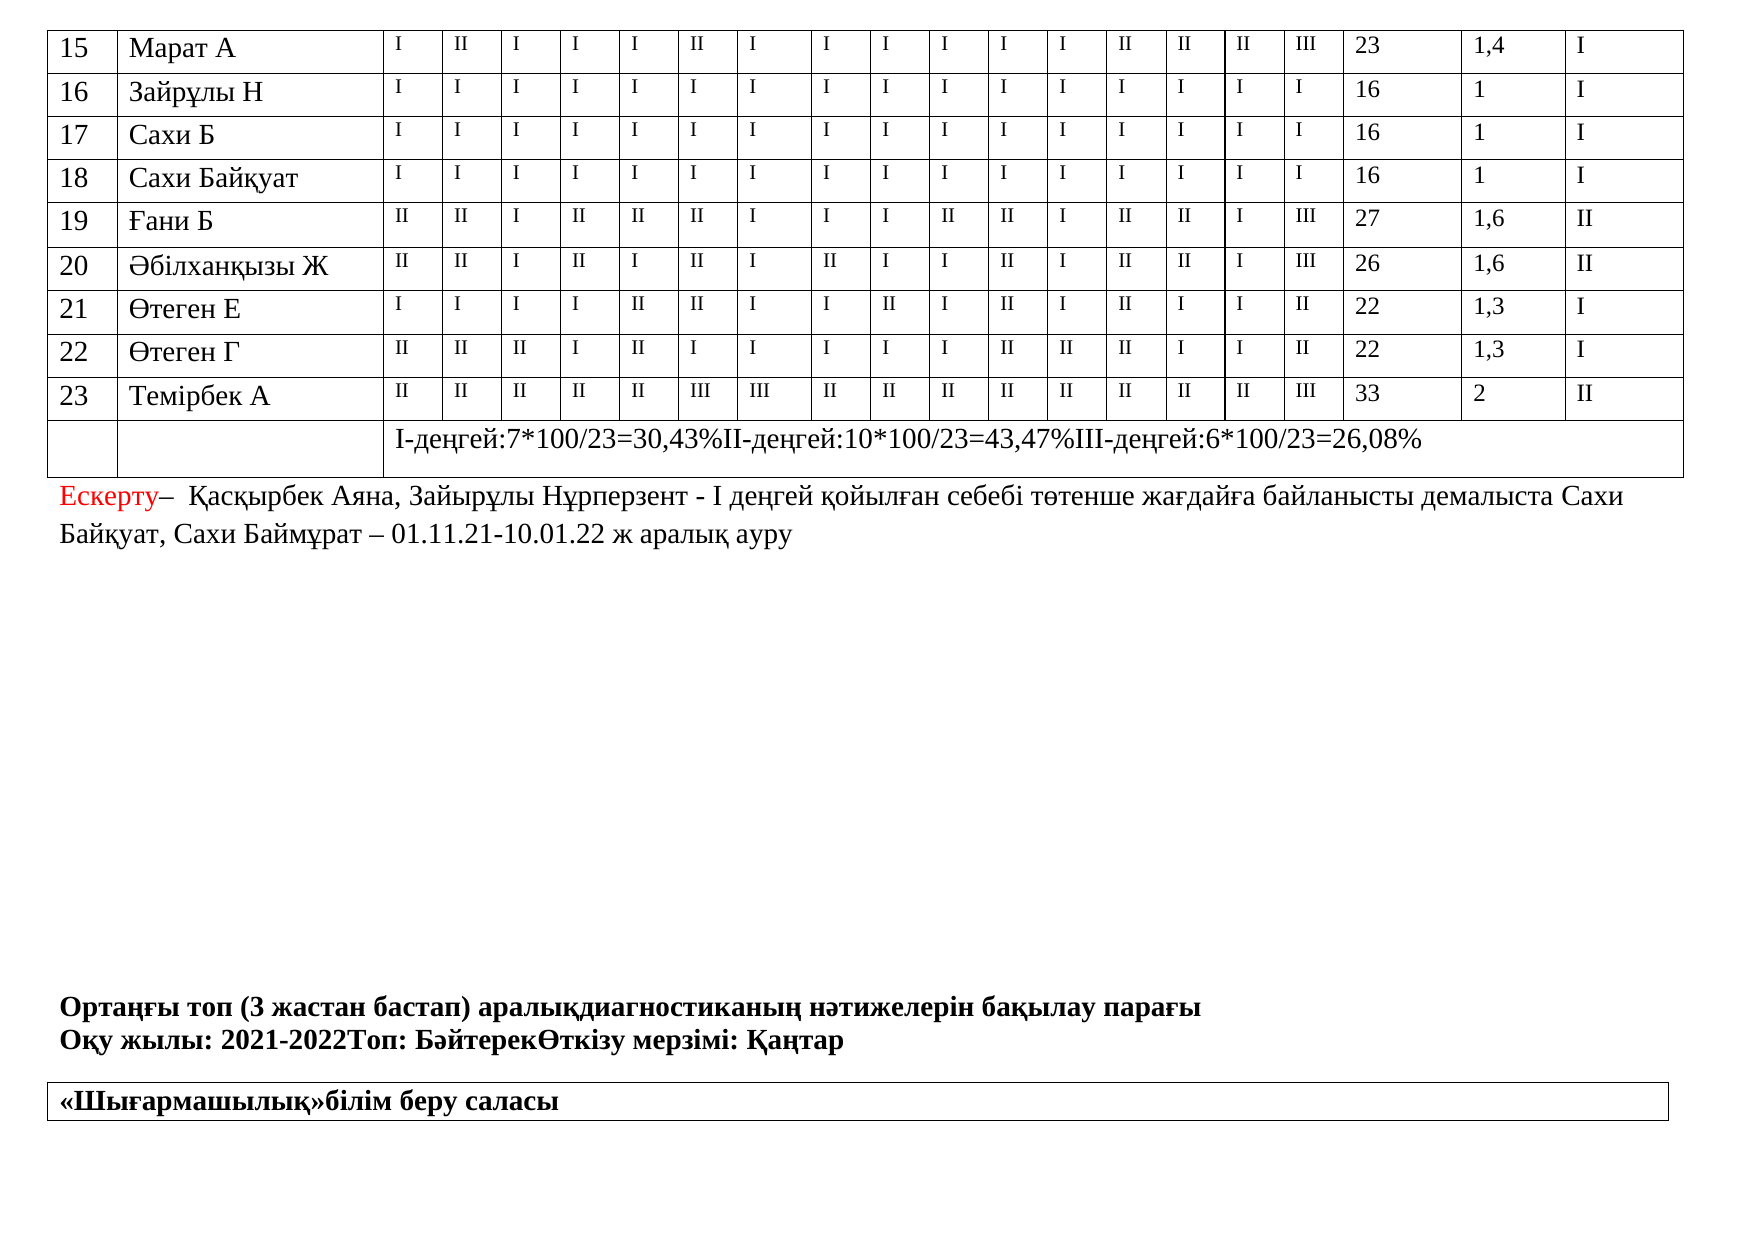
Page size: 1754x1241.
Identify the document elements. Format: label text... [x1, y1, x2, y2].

table_cell II [1285, 335, 1343, 377]
table_cell II [384, 203, 442, 247]
table_cell II [620, 378, 678, 420]
table_cell I [1167, 160, 1224, 202]
table_cell I [1566, 335, 1683, 377]
table_cell 21 [48, 291, 117, 333]
table_cell I [384, 291, 442, 333]
table_cell II [1167, 248, 1224, 290]
table_cell II [871, 378, 929, 420]
table_cell 18 [48, 160, 117, 202]
table_cell I [443, 291, 501, 333]
table_cell Ғани Б [118, 203, 383, 247]
table_cell [118, 421, 383, 477]
table_cell I [812, 117, 870, 159]
table_cell Зайрұлы Н [118, 74, 383, 116]
table_cell I [1107, 74, 1166, 116]
table_cell I [871, 335, 929, 377]
table_cell 16 [1344, 160, 1461, 202]
table_cell II [1226, 31, 1284, 73]
table_cell II [679, 31, 737, 73]
table_cell I [1566, 291, 1683, 333]
table_cell II [561, 203, 619, 247]
table_cell 23 [1344, 31, 1461, 73]
table_cell I [738, 160, 811, 202]
table_cell I [1048, 291, 1106, 333]
table_cell II [989, 335, 1047, 377]
table_cell II [679, 203, 737, 247]
table_cell I [812, 291, 870, 333]
table_cell II [1566, 248, 1683, 290]
table_cell Өтеген Е [118, 291, 383, 333]
table_cell I [561, 117, 619, 159]
table_cell II [1167, 31, 1224, 73]
table_cell I [561, 335, 619, 377]
table_cell I [989, 74, 1047, 116]
table_cell II [620, 335, 678, 377]
table_cell I [871, 248, 929, 290]
table_cell I [812, 335, 870, 377]
table_cell II [812, 248, 870, 290]
table_cell II [989, 248, 1047, 290]
table_cell 1,4 [1462, 31, 1565, 73]
table_cell Марат А [118, 31, 383, 73]
table_cell I [679, 335, 737, 377]
table_cell II [384, 378, 442, 420]
table_cell [48, 421, 117, 477]
table_cell I [1285, 160, 1343, 202]
table_cell II [871, 291, 929, 333]
table_cell 17 [48, 117, 117, 159]
table_cell I [989, 31, 1047, 73]
table_cell I [1566, 31, 1683, 73]
table_cell II [1107, 291, 1166, 333]
table_cell I [384, 160, 442, 202]
table_cell I [989, 160, 1047, 202]
table_cell I [738, 31, 811, 73]
table_header «Шығармашылық»білім беру саласы [48, 1083, 1668, 1120]
table_cell II [443, 203, 501, 247]
table_cell I [1226, 117, 1284, 159]
table_cell 22 [1344, 291, 1461, 333]
table_cell I [1566, 117, 1683, 159]
table_cell III [738, 378, 811, 420]
table_cell II [561, 378, 619, 420]
table_cell 1 [1462, 160, 1565, 202]
table_cell I [561, 74, 619, 116]
table_cell I [443, 74, 501, 116]
table_cell I [502, 291, 560, 333]
table_cell II [1566, 203, 1683, 247]
table_cell I [502, 203, 560, 247]
table_cell 20 [48, 248, 117, 290]
table_cell II [930, 378, 988, 420]
table_cell 27 [1344, 203, 1461, 247]
table_cell I [738, 248, 811, 290]
table_cell I [1226, 335, 1284, 377]
table_cell II [502, 335, 560, 377]
table_cell I [384, 31, 442, 73]
table_cell II [620, 291, 678, 333]
table_cell II [502, 378, 560, 420]
table_cell Өтеген Г [118, 335, 383, 377]
table_cell II [443, 378, 501, 420]
table_cell I [1048, 248, 1106, 290]
table_cell III [1285, 203, 1343, 247]
table_cell 1,6 [1462, 248, 1565, 290]
table_cell I [1285, 74, 1343, 116]
table_cell I [1226, 160, 1284, 202]
table_cell II [1167, 378, 1224, 420]
table_cell I [930, 248, 988, 290]
table_cell 2 [1462, 378, 1565, 420]
table_cell I [1167, 117, 1224, 159]
table_cell I [1226, 203, 1284, 247]
table_cell I [930, 291, 988, 333]
table_cell I [502, 160, 560, 202]
table_cell II [1285, 291, 1343, 333]
table_cell I [930, 74, 988, 116]
table_cell II [443, 248, 501, 290]
table_cell II [989, 378, 1047, 420]
table_cell I [620, 31, 678, 73]
table_cell I [1167, 291, 1224, 333]
table_cell I [930, 117, 988, 159]
table_cell I [561, 291, 619, 333]
table_cell I [502, 117, 560, 159]
table_cell II [443, 335, 501, 377]
table_cell III [1285, 378, 1343, 420]
text Ескерту– Қасқырбек Аяна, Зайырұлы Нұрперзент - І деңгей қойылған себебі төтенше жағдайға байланысты демалыста Сахи Байқуат, Сахи Баймұрат – 01.11.21-10.01.22 ж аралық ауру [59, 478, 1636, 550]
table_cell Сахи Б [118, 117, 383, 159]
table_cell 16 [1344, 74, 1461, 116]
table_cell II [1048, 335, 1106, 377]
table_cell III [1285, 31, 1343, 73]
table_cell Темірбек А [118, 378, 383, 420]
table_cell I [679, 74, 737, 116]
table_cell I [561, 31, 619, 73]
table_cell I [1566, 160, 1683, 202]
table_cell I [620, 117, 678, 159]
table_cell I [679, 117, 737, 159]
table_cell II [384, 248, 442, 290]
table_cell II [1107, 248, 1166, 290]
text Ортаңғы топ (3 жастан бастап) аралықдиагностиканың нәтижелерін бақылау парағы [59, 989, 1636, 1022]
table_cell I [1107, 160, 1166, 202]
table_cell I [679, 160, 737, 202]
table_cell I [1167, 335, 1224, 377]
table_cell I [1226, 74, 1284, 116]
table_cell I [1566, 74, 1683, 116]
table_cell 19 [48, 203, 117, 247]
table_cell I [384, 117, 442, 159]
table_cell 16 [48, 74, 117, 116]
table_cell 15 [48, 31, 117, 73]
table_cell II [812, 378, 870, 420]
table_cell II [443, 31, 501, 73]
table_cell I [738, 335, 811, 377]
table_cell I [1048, 117, 1106, 159]
table_cell I [738, 117, 811, 159]
table_cell II [679, 248, 737, 290]
table_cell II [1107, 31, 1166, 73]
table_cell I [620, 248, 678, 290]
table_cell I [443, 117, 501, 159]
table_cell II [679, 291, 737, 333]
table_cell 1 [1462, 117, 1565, 159]
table_cell II [1048, 378, 1106, 420]
table_cell 33 [1344, 378, 1461, 420]
table_cell 22 [1344, 335, 1461, 377]
table_cell I [871, 117, 929, 159]
table_cell II [561, 248, 619, 290]
table_cell II [989, 203, 1047, 247]
table_cell II [1226, 378, 1284, 420]
table_cell II [930, 203, 988, 247]
table_cell 1 [1462, 74, 1565, 116]
table_cell II [1566, 378, 1683, 420]
table_cell II [1107, 335, 1166, 377]
table_cell I [812, 31, 870, 73]
table_cell 16 [1344, 117, 1461, 159]
table_cell I-деңгей:7*100/23=30,43%II-деңгей:10*100/23=43,47%III-деңгей:6*100/23=26,08% [384, 421, 1683, 477]
table_cell I [1048, 203, 1106, 247]
table_cell I [871, 160, 929, 202]
table_cell 1,3 [1462, 291, 1565, 333]
table_cell I [930, 335, 988, 377]
table_cell I [561, 160, 619, 202]
table_cell I [871, 74, 929, 116]
table_cell I [812, 74, 870, 116]
table_cell 1,3 [1462, 335, 1565, 377]
table_cell Сахи Байқуат [118, 160, 383, 202]
table_cell I [502, 248, 560, 290]
table_cell II [1107, 203, 1166, 247]
table_cell I [620, 74, 678, 116]
table_cell II [989, 291, 1047, 333]
table_cell I [1167, 74, 1224, 116]
text Оқу жылы: 2021-2022Топ: БәйтерекӨткізу мерзімі: Қаңтар [59, 1022, 1636, 1056]
table_cell I [738, 291, 811, 333]
table_cell I [384, 74, 442, 116]
table_cell I [1226, 248, 1284, 290]
table_cell I [812, 160, 870, 202]
table_cell I [620, 160, 678, 202]
table_cell I [989, 117, 1047, 159]
table_cell 1,6 [1462, 203, 1565, 247]
table_cell 23 [48, 378, 117, 420]
table_cell I [1226, 291, 1284, 333]
table_cell I [930, 31, 988, 73]
table_cell I [812, 203, 870, 247]
table_cell I [1048, 74, 1106, 116]
table_cell Әбілханқызы Ж [118, 248, 383, 290]
table_cell 26 [1344, 248, 1461, 290]
table_cell III [679, 378, 737, 420]
table_cell I [738, 203, 811, 247]
table_cell I [1107, 117, 1166, 159]
table_cell II [620, 203, 678, 247]
table_cell I [1048, 160, 1106, 202]
table_cell II [384, 335, 442, 377]
table_cell II [1167, 203, 1224, 247]
table_cell I [871, 203, 929, 247]
table_cell III [1285, 248, 1343, 290]
table_cell I [443, 160, 501, 202]
table_cell I [930, 160, 988, 202]
table_cell I [738, 74, 811, 116]
table_cell I [502, 31, 560, 73]
table_cell I [1285, 117, 1343, 159]
table_cell II [1107, 378, 1166, 420]
table_cell I [871, 31, 929, 73]
table_cell I [1048, 31, 1106, 73]
table_cell 22 [48, 335, 117, 377]
table_cell I [502, 74, 560, 116]
